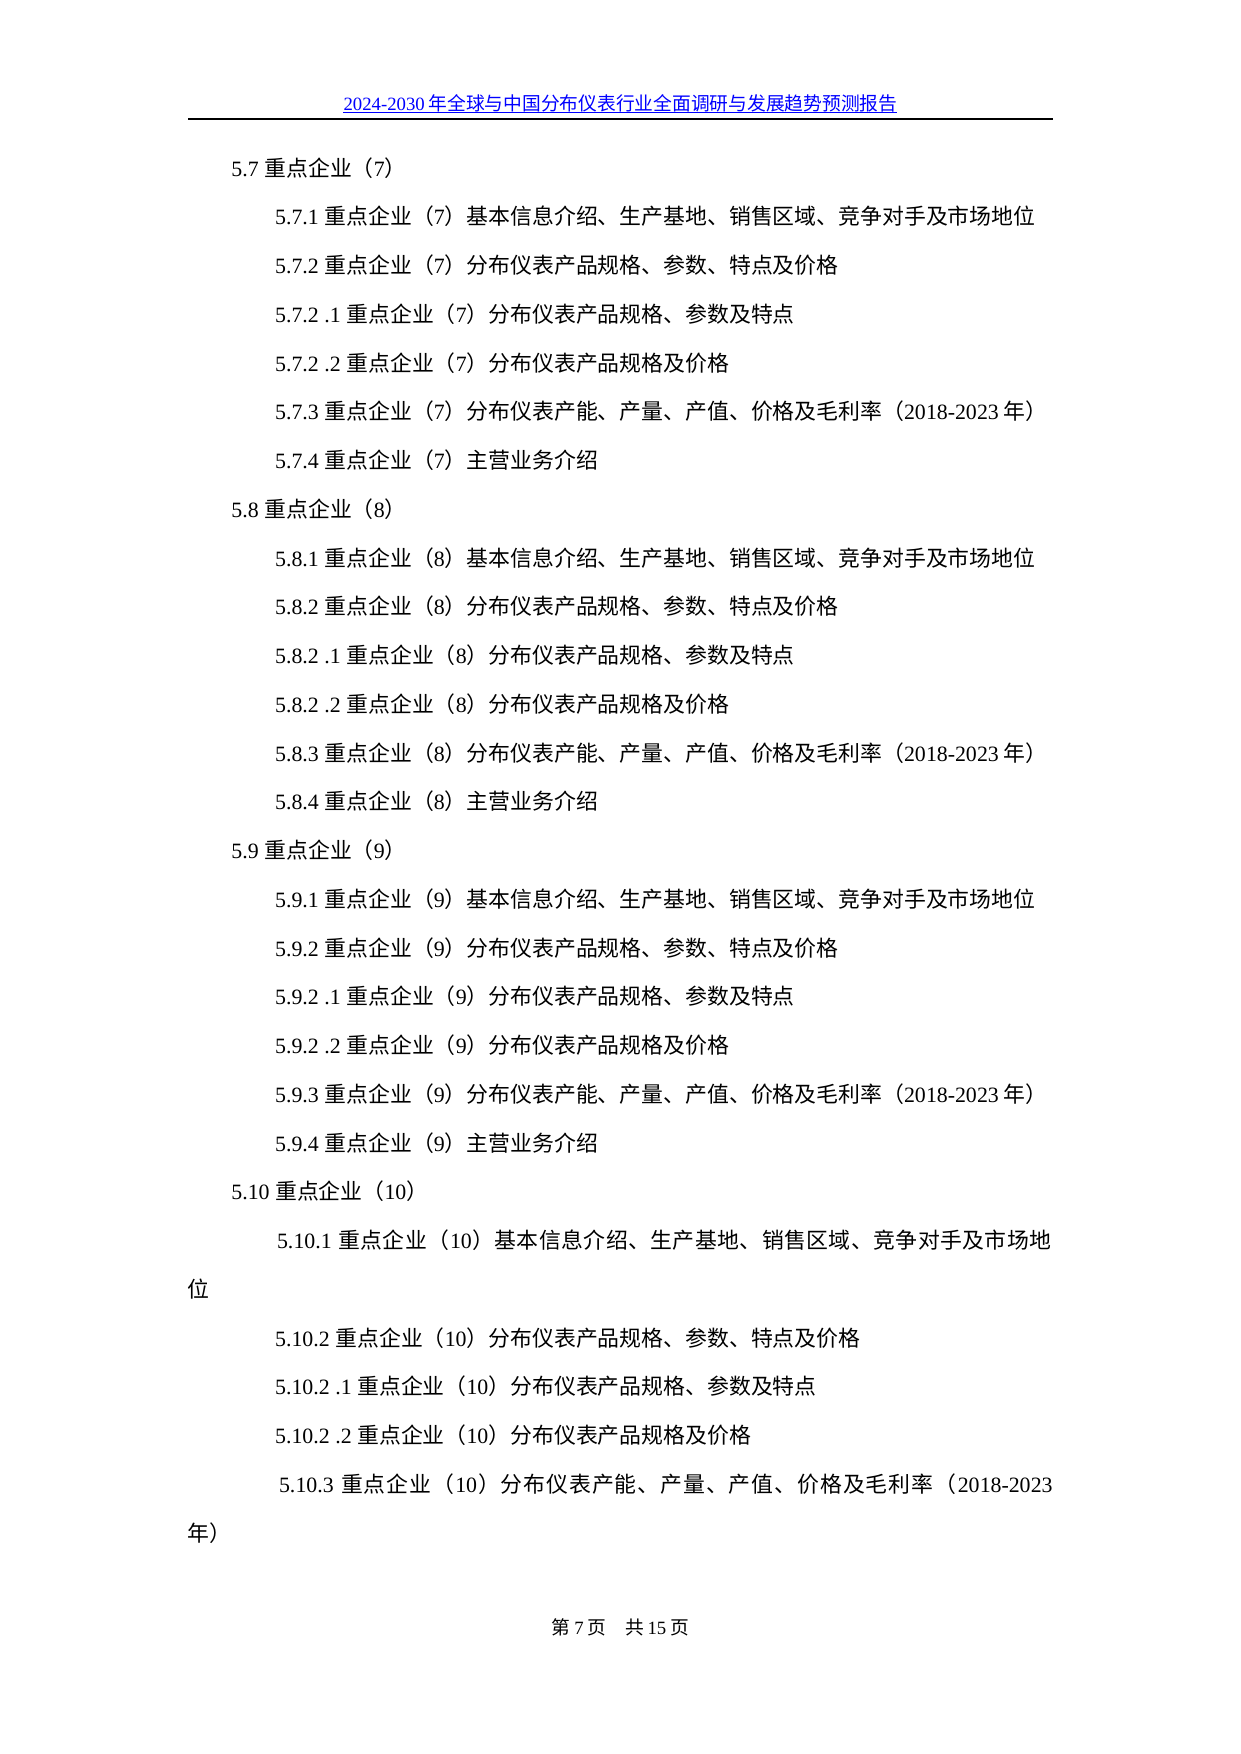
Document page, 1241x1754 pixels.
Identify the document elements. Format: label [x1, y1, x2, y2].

text [187, 150, 1053, 1548]
